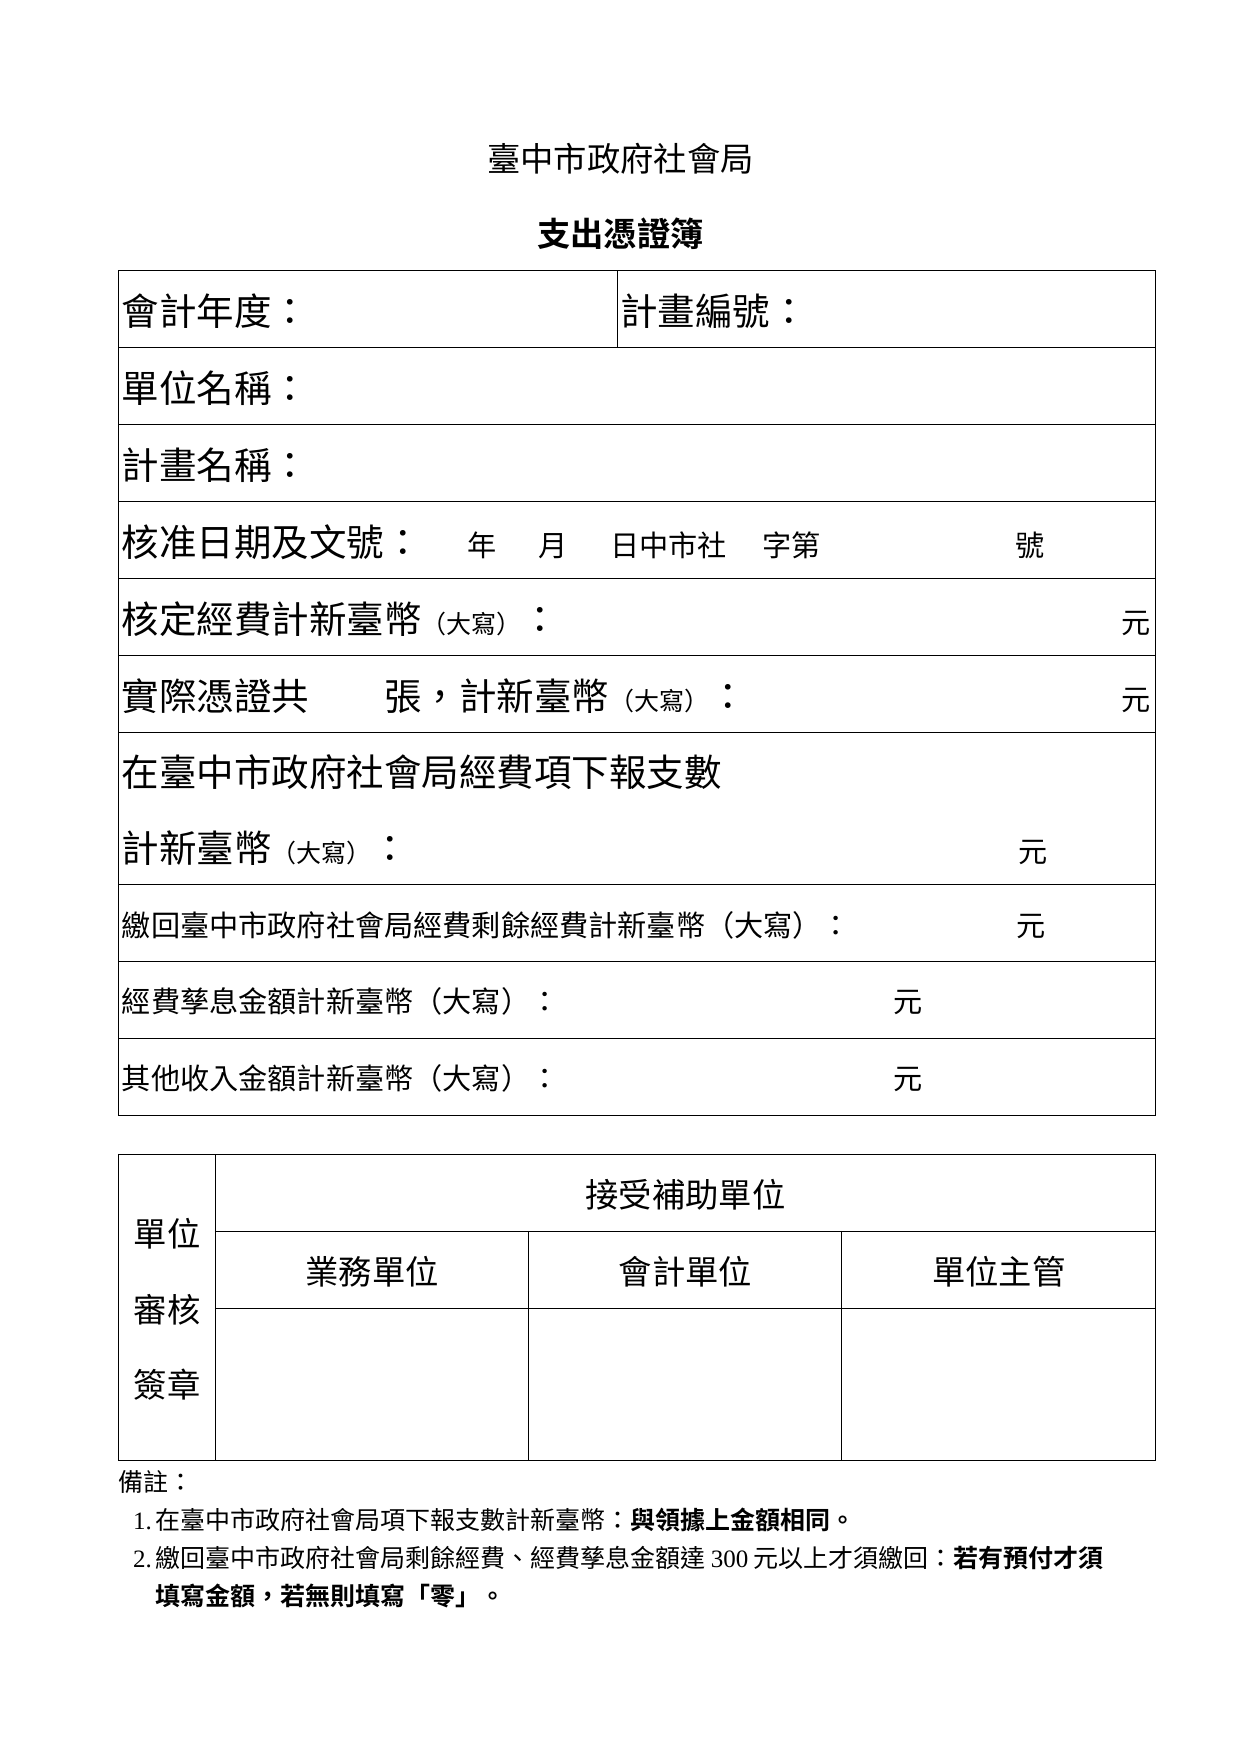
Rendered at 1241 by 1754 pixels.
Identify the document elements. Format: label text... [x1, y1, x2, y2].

table_cell [216, 1309, 528, 1460]
table_cell 實際憑證共 張，計新臺幣（大寫）： 元 [119, 656, 1155, 732]
text 支出憑證簿 [118, 194, 1122, 270]
table_cell [842, 1309, 1155, 1460]
table_header 單位審核簽章 [119, 1155, 215, 1460]
table_header 接受補助單位 [216, 1155, 1155, 1231]
table_cell 會計單位 [529, 1232, 841, 1308]
table_cell 業務單位 [216, 1232, 528, 1308]
table_cell 經費孳息金額計新臺幣（大寫）： 元 [119, 962, 1155, 1038]
table_header 會計年度： [119, 271, 617, 347]
list 在臺中市政府社會局項下報支數計新臺幣：與領據上金額相同。 [133, 1499, 1122, 1537]
table_cell 繳回臺中市政府社會局經費剩餘經費計新臺幣（大寫）： 元 [119, 885, 1155, 961]
table_cell 核准日期及文號： 年 月 日中市社 字第 號 [119, 502, 1155, 578]
table_cell 核定經費計新臺幣（大寫）： 元 [119, 579, 1155, 655]
table_cell 單位名稱： [119, 348, 1155, 424]
table_cell 計畫名稱： [119, 425, 1155, 501]
table_cell 其他收入金額計新臺幣（大寫）： 元 [119, 1039, 1155, 1115]
text 臺中市政府社會局 [118, 119, 1122, 194]
list 繳回臺中市政府社會局剩餘經費、經費孳息金額達300元以上才須繳回：若有預付才須填寫金額，若無則填寫「零」。 [133, 1537, 1122, 1613]
table_cell 單位主管 [842, 1232, 1155, 1308]
table_header 計畫編號： [618, 271, 1155, 347]
table_cell [529, 1309, 841, 1460]
table_cell 在臺中市政府社會局經費項下報支數 計新臺幣（大寫）： 元 [119, 733, 1155, 884]
text 備註： [118, 1461, 1122, 1499]
